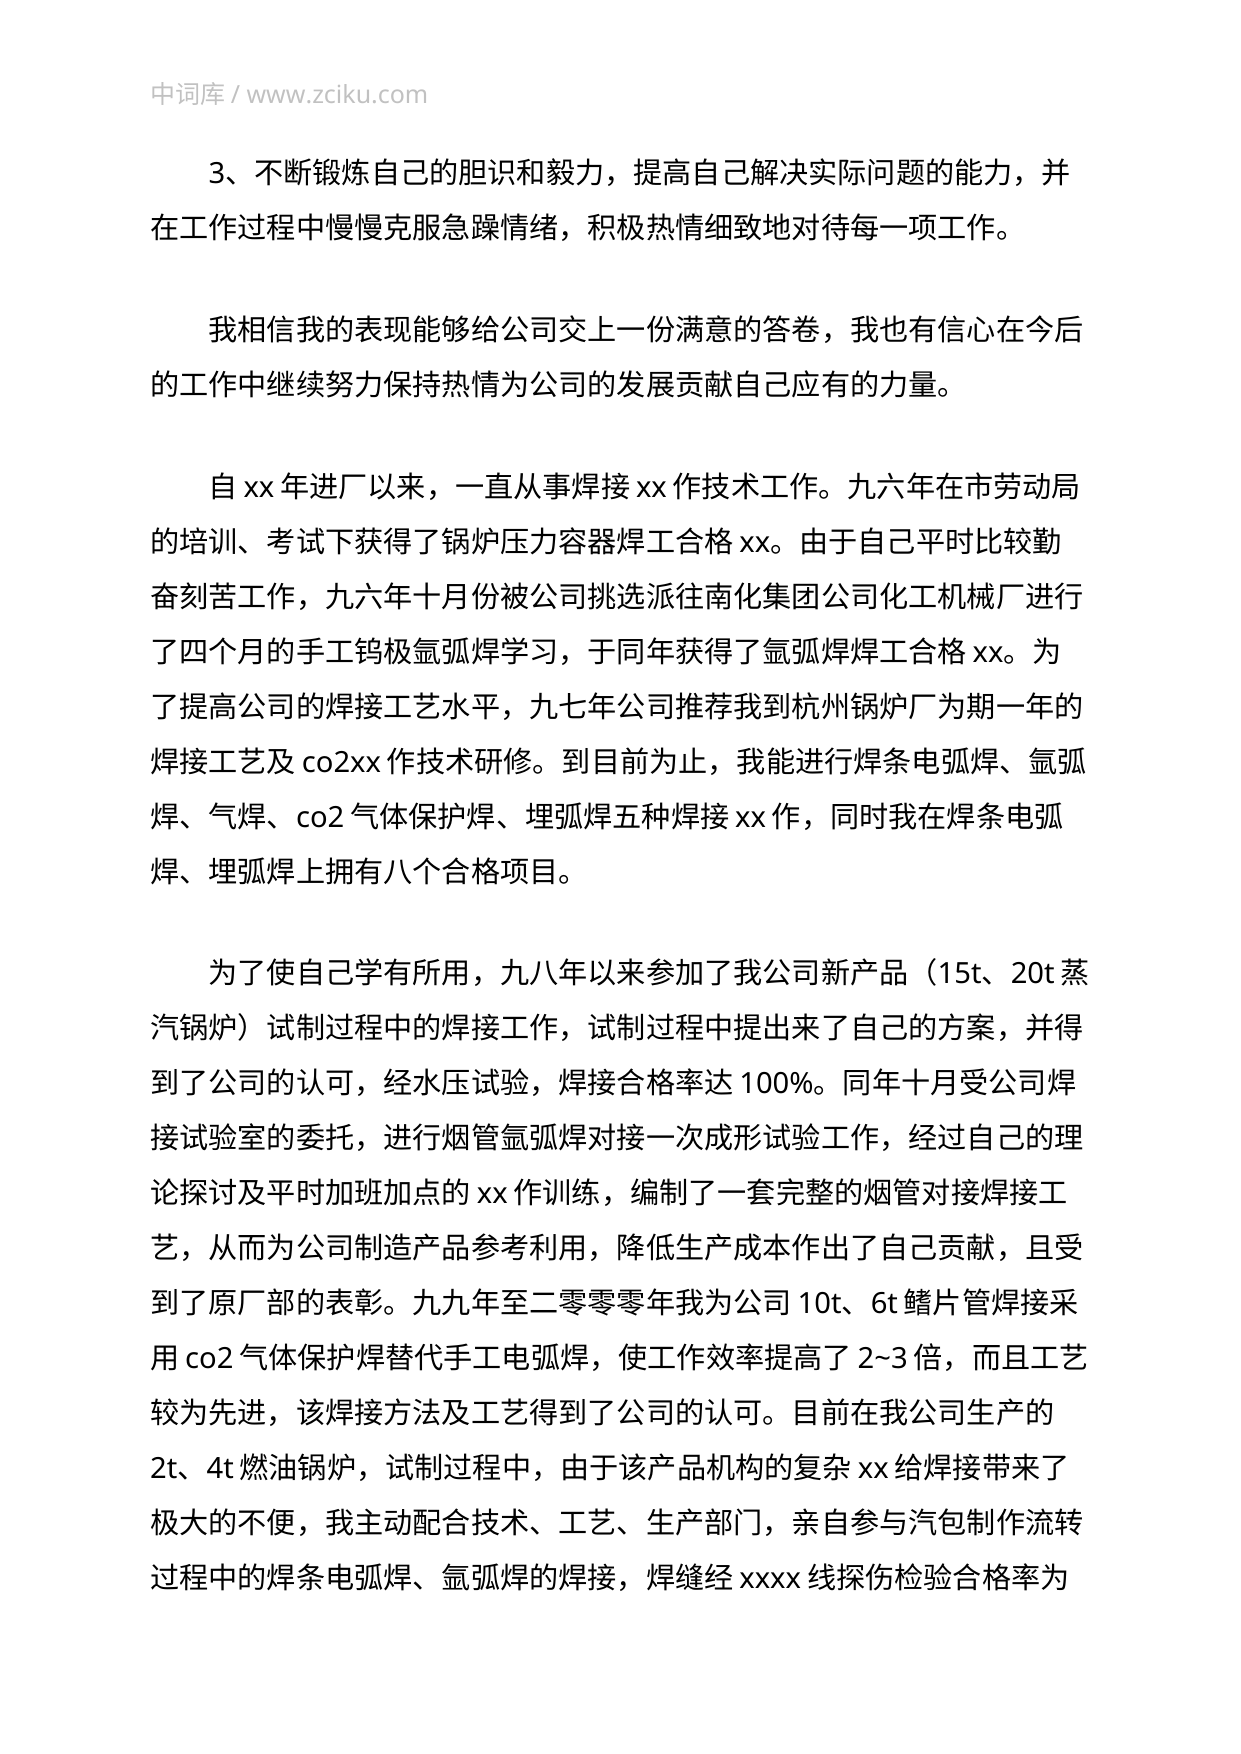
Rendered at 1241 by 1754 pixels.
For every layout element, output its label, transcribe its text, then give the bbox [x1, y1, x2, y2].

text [150, 950, 1090, 1597]
text 自xx年进厂以来，一直从事焊接xx作技术工作。九六年在市劳动局的培训、考试下获得了锅炉压力容器焊工合格xx。由于自己平时比较勤奋刻苦工作，九六年十月份被公司挑选派往南化集团公司化工机械厂进行了四个月的手工钨极氩弧焊学习，于同年获得了氩弧焊焊工合格xx。为了提高公司的焊接工艺水平，九七年公司推荐我到杭州锅炉厂为期一年的焊接工艺及co2xx作技术研修。到目前为止，我能进行焊条电弧焊、氩弧焊、气焊、co2气体保护焊、埋弧焊五种焊接xx作，同时我在焊条电弧焊、埋弧焊上拥有八个合格项目。 [150, 463, 1090, 891]
text 3、不断锻炼自己的胆识和毅力，提高自己解决实际问题的能力，并在工作过程中慢慢克服急躁情绪，积极热情细致地对待每一项工作。 [150, 150, 1090, 247]
text 我相信我的表现能够给公司交上一份满意的答卷，我也有信心在今后的工作中继续努力保持热情为公司的发展贡献自己应有的力量。 [150, 307, 1090, 404]
